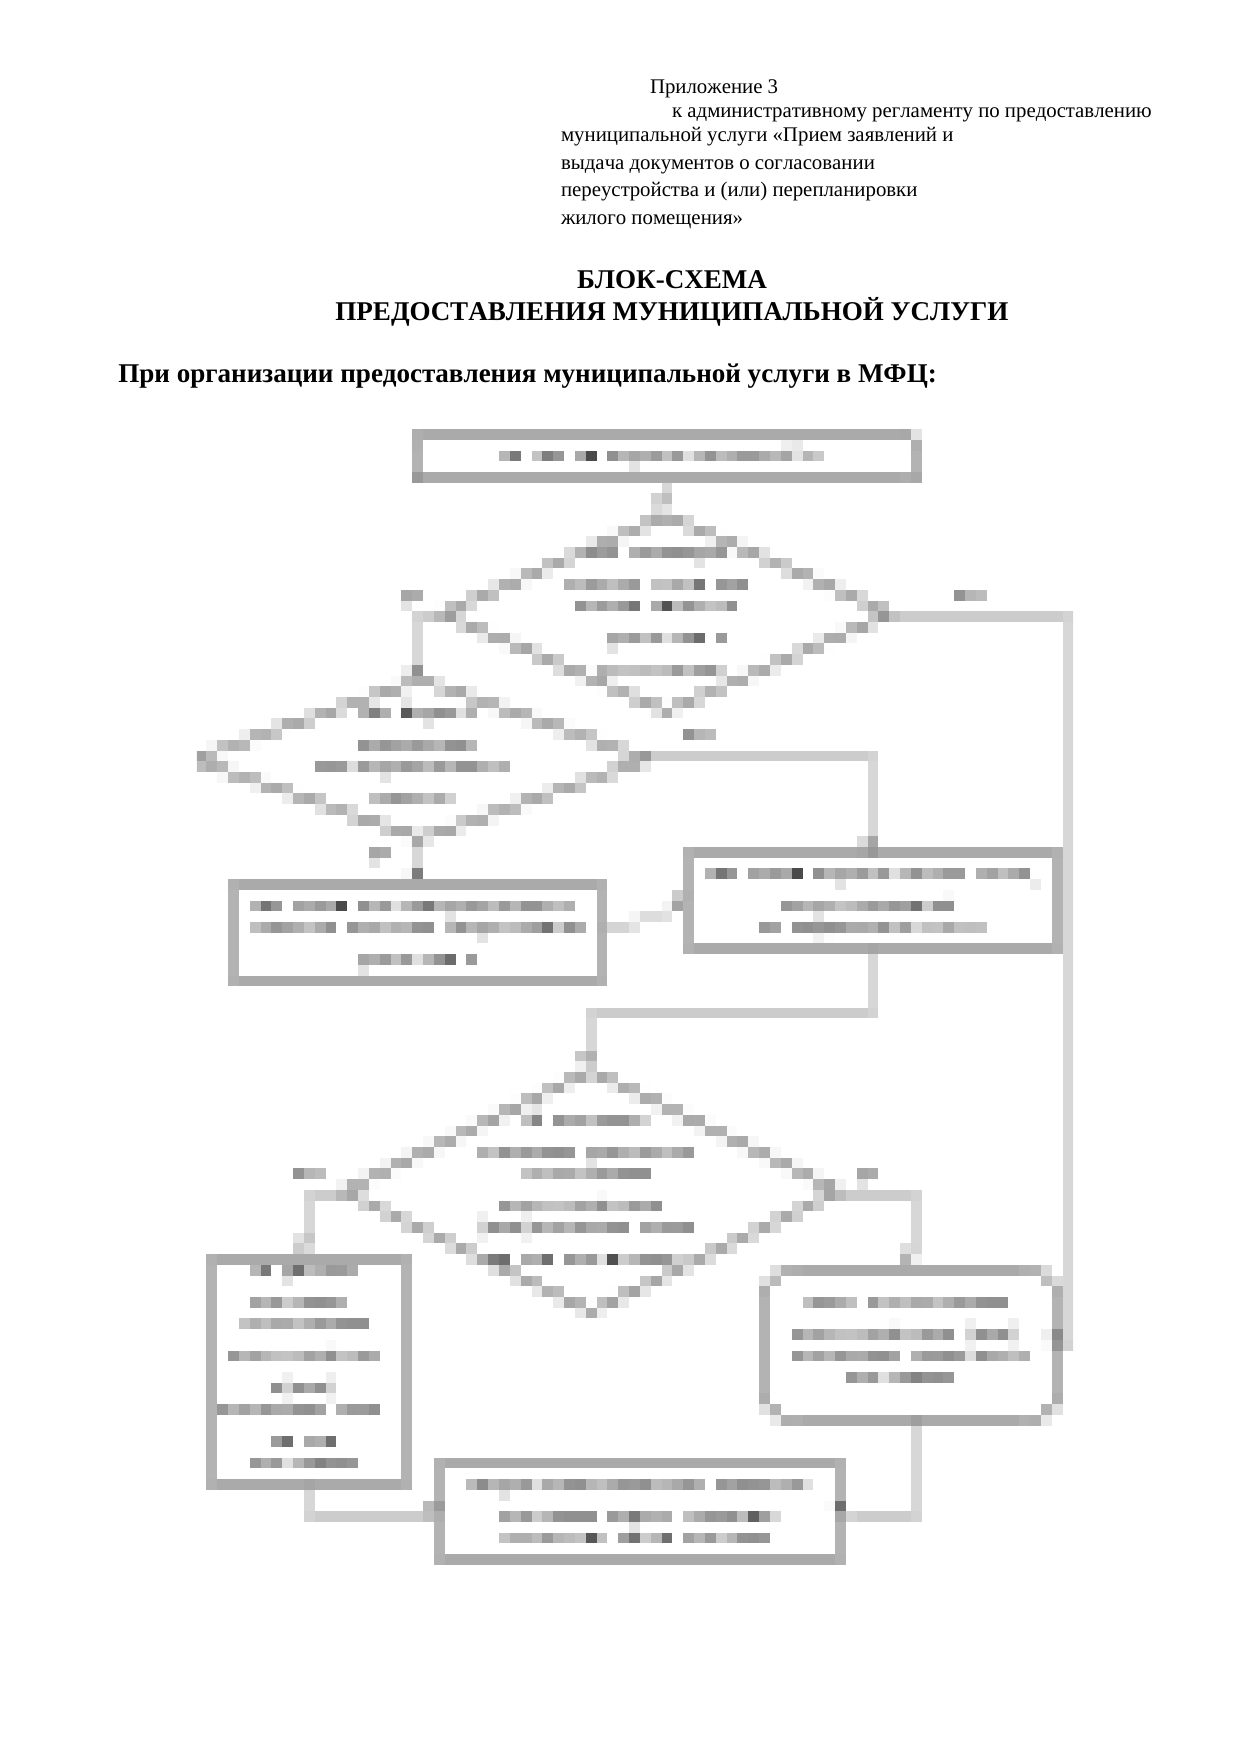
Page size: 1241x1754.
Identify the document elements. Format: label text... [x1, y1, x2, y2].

text выдача документов о согласовании [118, 149, 1118, 174]
title ПРЕДОСТАВЛЕНИЯ МУНИЦИПАЛЬНОЙ УСЛУГИ [118, 295, 1152, 326]
title БЛОК-СХЕМА [118, 263, 1152, 295]
title При организации предоставления муниципальной услуги в МФЦ: [118, 357, 1152, 388]
text Приложение 3 [650, 74, 1152, 98]
text к административному регламенту по предоставлению [118, 98, 1152, 122]
text жилого помещения» [118, 205, 1118, 229]
text муниципальной услуги «Прием заявлений и [118, 122, 1118, 146]
text переустройства и (или) перепланировки [118, 177, 1118, 201]
